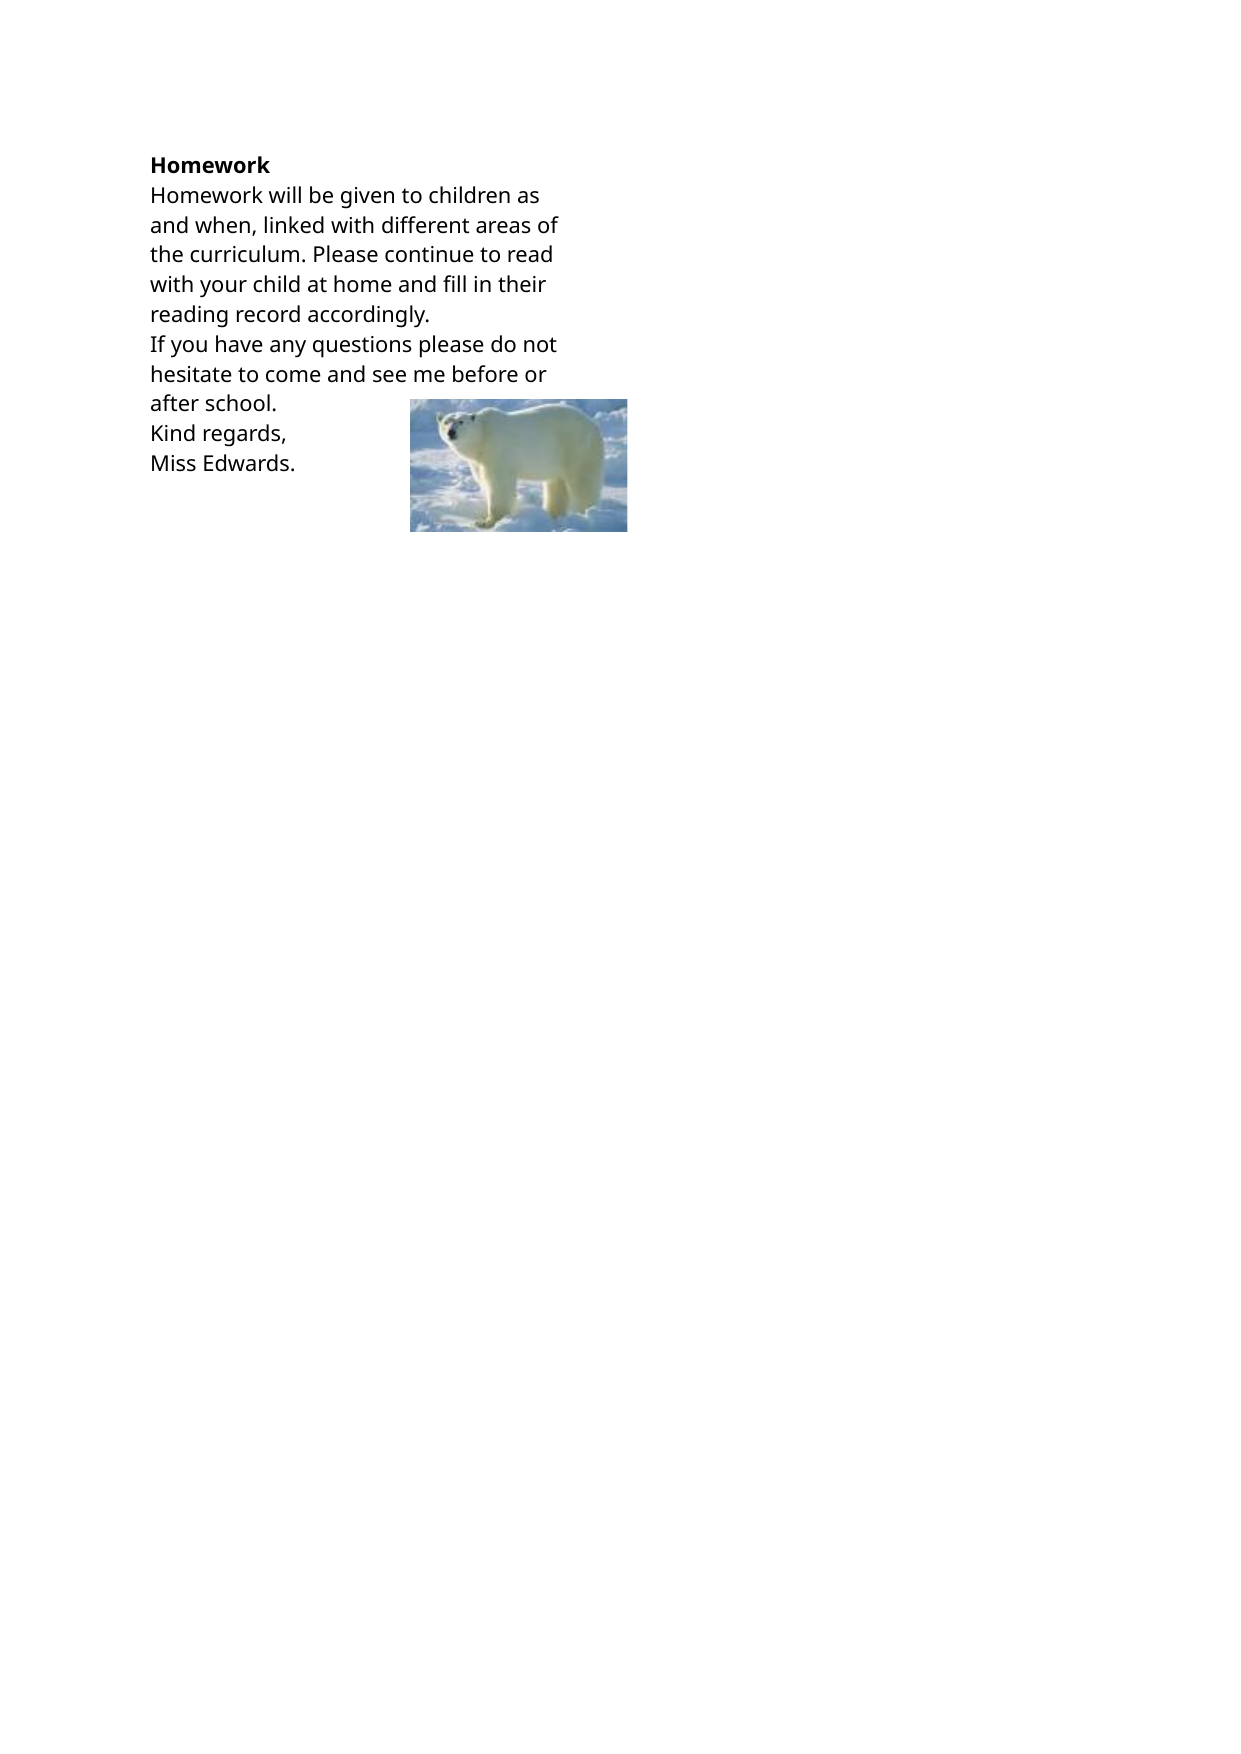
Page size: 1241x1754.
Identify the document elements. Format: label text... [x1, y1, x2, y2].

text Homework [150, 150, 583, 180]
text Miss Edwards. [150, 448, 410, 478]
text If you have any questions please do not hesitate to come and see me before or after school. [150, 329, 583, 418]
picture [410, 399, 628, 532]
text Homework will be given to children as and when, linked with different areas of the curriculum. Please continue to read with your child at home and fill in their reading record accordingly. [150, 180, 583, 329]
text Kind regards, [150, 418, 410, 448]
